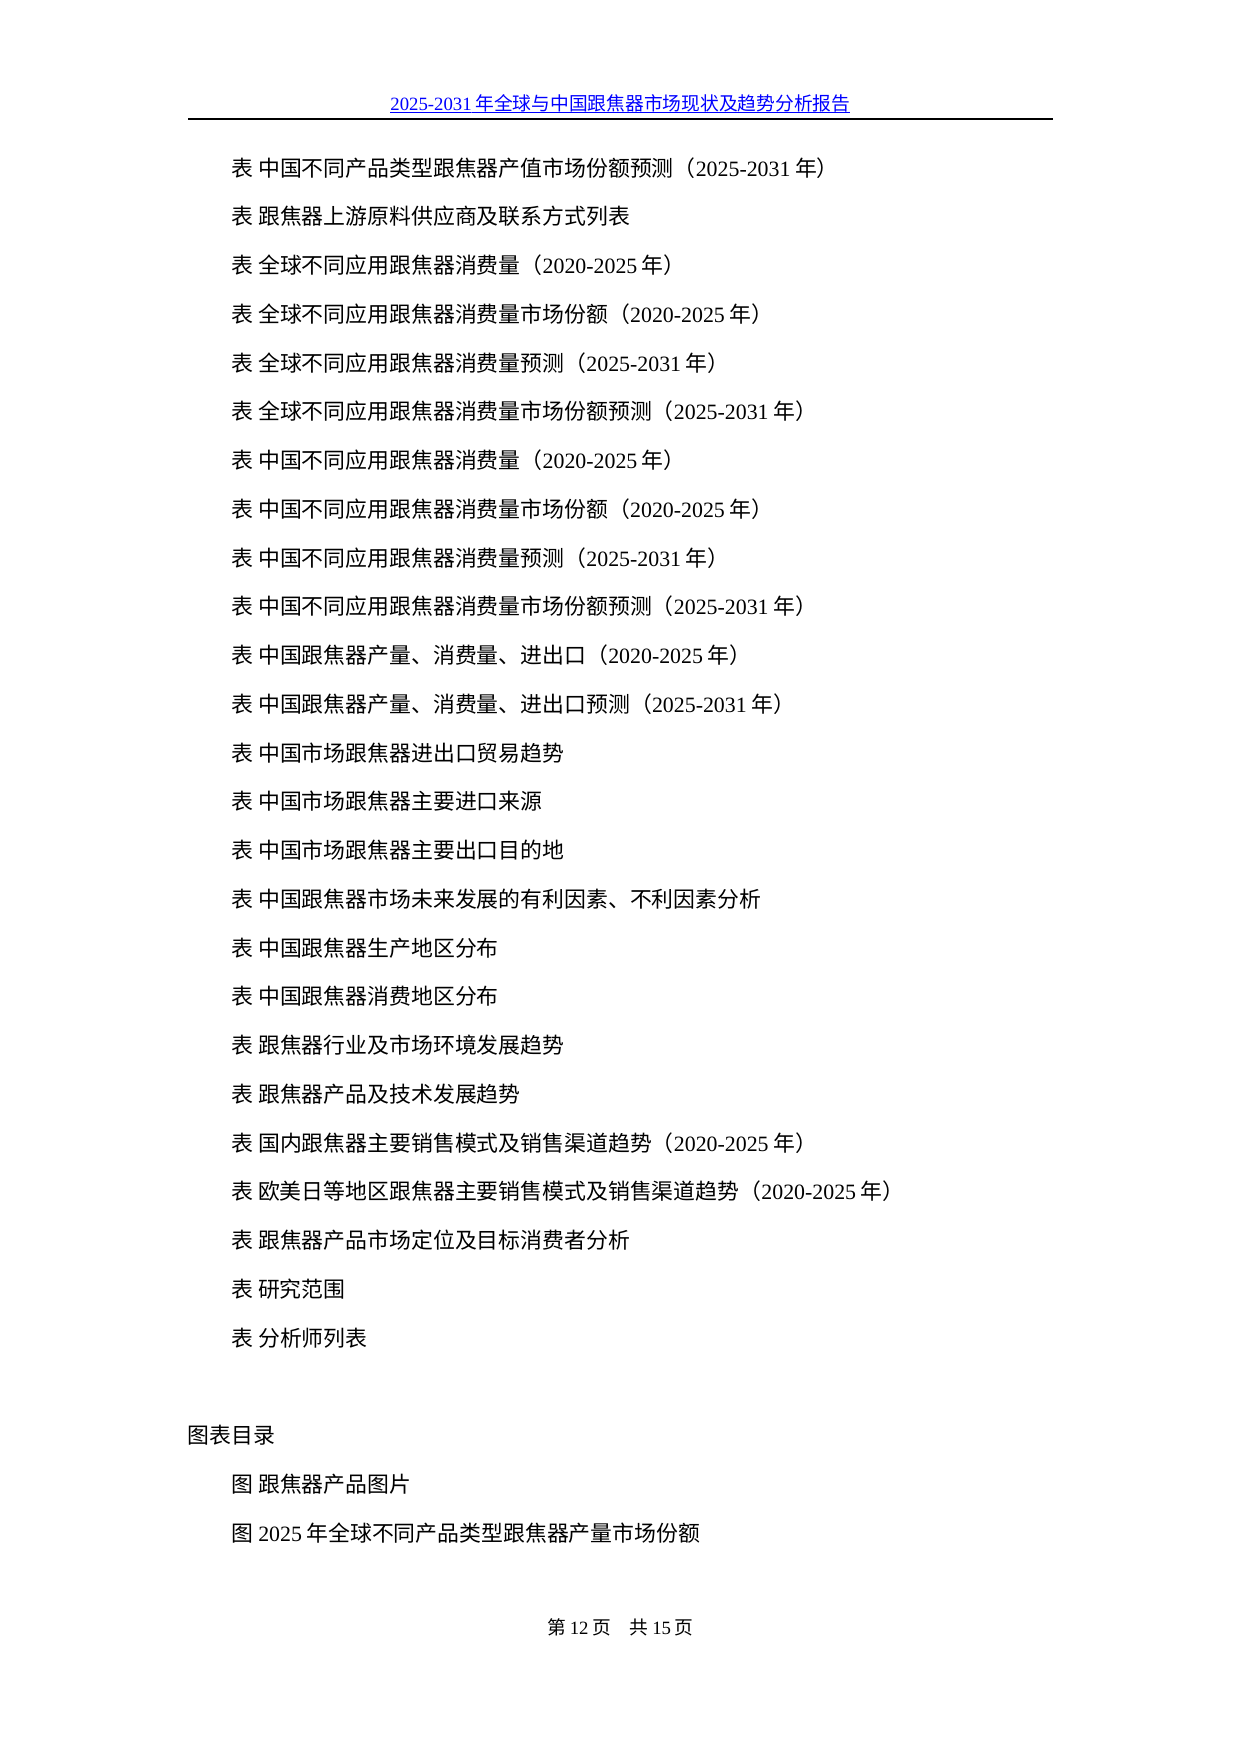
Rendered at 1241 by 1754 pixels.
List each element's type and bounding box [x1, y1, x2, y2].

text [187, 150, 1053, 1548]
